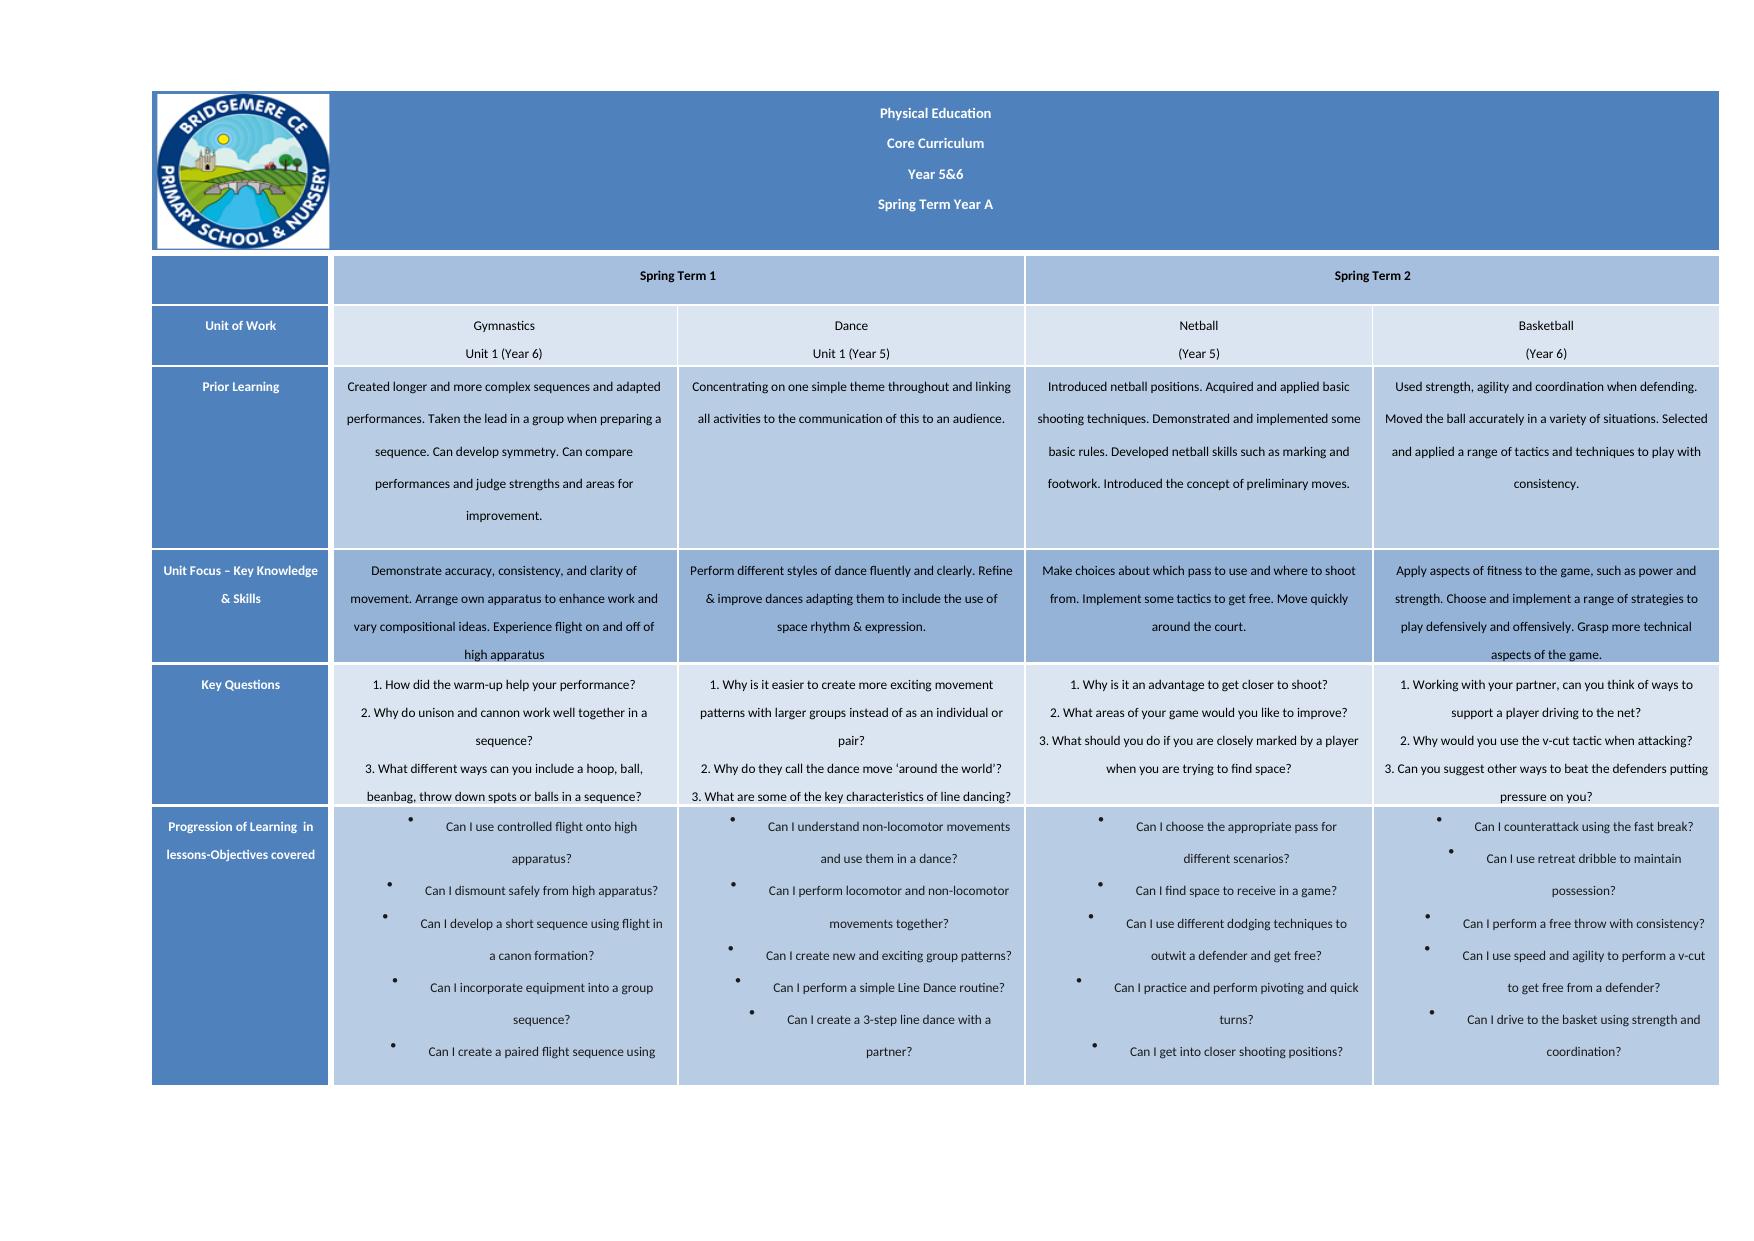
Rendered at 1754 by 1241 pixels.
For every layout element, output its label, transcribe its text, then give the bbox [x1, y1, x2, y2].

table_cell Introduced netball positions. Acquired and applied basic shooting techniques. Demonstrated and implemented some basic rules. Developed netball skills such as marking and footwork. Introduced the concept of preliminary moves. [1026, 367, 1372, 548]
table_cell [1374, 807, 1719, 1085]
table_cell Apply aspects of fitness to the game, such as power and strength. Choose and implement a range of strategies to play defensively and offensively. Grasp more technical aspects of the game. [1374, 550, 1719, 662]
table_cell [152, 256, 328, 304]
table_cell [1026, 807, 1372, 1085]
table_cell Perform different styles of dance fluently and clearly. Refine & improve dances adapting them to include the use of space rhythm & expression. [679, 550, 1024, 662]
table_cell 1. Working with your partner, can you think of ways to support a player driving to the net? 2. Why would you use the v-cut tactic when attacking? 3. Can you suggest other ways to beat the defenders putting pressure on you? [1374, 665, 1719, 804]
table_cell Basketball (Year 6) [1373, 306, 1719, 365]
table_cell Unit Focus – Key Knowledge & Skills [152, 550, 328, 662]
table_cell 1. How did the warm-up help your performance? 2. Why do unison and cannon work well together in a sequence? 3. What different ways can you include a hoop, ball, beanbag, throw down spots or balls in a sequence? [334, 665, 677, 804]
table_cell 1. Why is it an advantage to get closer to shoot? 2. What areas of your game would you like to improve? 3. What should you do if you are closely marked by a player when you are trying to find space? [1026, 665, 1372, 804]
table_cell Spring Term 1 [334, 256, 1024, 304]
table_cell Spring Term 2 [1026, 256, 1719, 304]
table_cell Netball (Year 5) [1026, 306, 1372, 365]
table_cell Unit of Work [152, 306, 328, 365]
table_cell Concentrating on one simple theme throughout and linking all activities to the communication of this to an audience. [679, 367, 1024, 548]
table_cell Key Questions [152, 665, 328, 804]
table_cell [334, 807, 677, 1085]
picture [156, 94, 330, 250]
table_cell Demonstrate accuracy, consistency, and clarity of movement. Arrange own apparatus to enhance work and vary compositional ideas. Experience flight on and off of high apparatus [334, 550, 677, 662]
table_cell 1. Why is it easier to create more exciting movement patterns with larger groups instead of as an individual or pair? 2. Why do they call the dance move ‘around the world’? 3. What are some of the key characteristics of line dancing? [679, 665, 1024, 804]
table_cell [152, 807, 328, 1085]
table_cell Dance Unit 1 (Year 5) [678, 306, 1024, 365]
table_header Physical Education Core Curriculum Year 5&6 Spring Term Year A [152, 91, 1719, 250]
table_cell Gymnastics Unit 1 (Year 6) [334, 306, 677, 365]
table_cell Used strength, agility and coordination when defending. Moved the ball accurately in a variety of situations. Selected and applied a range of tactics and techniques to play with consistency. [1374, 367, 1719, 548]
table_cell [679, 807, 1024, 1085]
table_cell Created longer and more complex sequences and adapted performances. Taken the lead in a group when preparing a sequence. Can develop symmetry. Can compare performances and judge strengths and areas for improvement. [334, 367, 677, 548]
table_cell Prior Learning [152, 367, 328, 548]
table_cell Make choices about which pass to use and where to shoot from. Implement some tactics to get free. Move quickly around the court. [1026, 550, 1372, 662]
